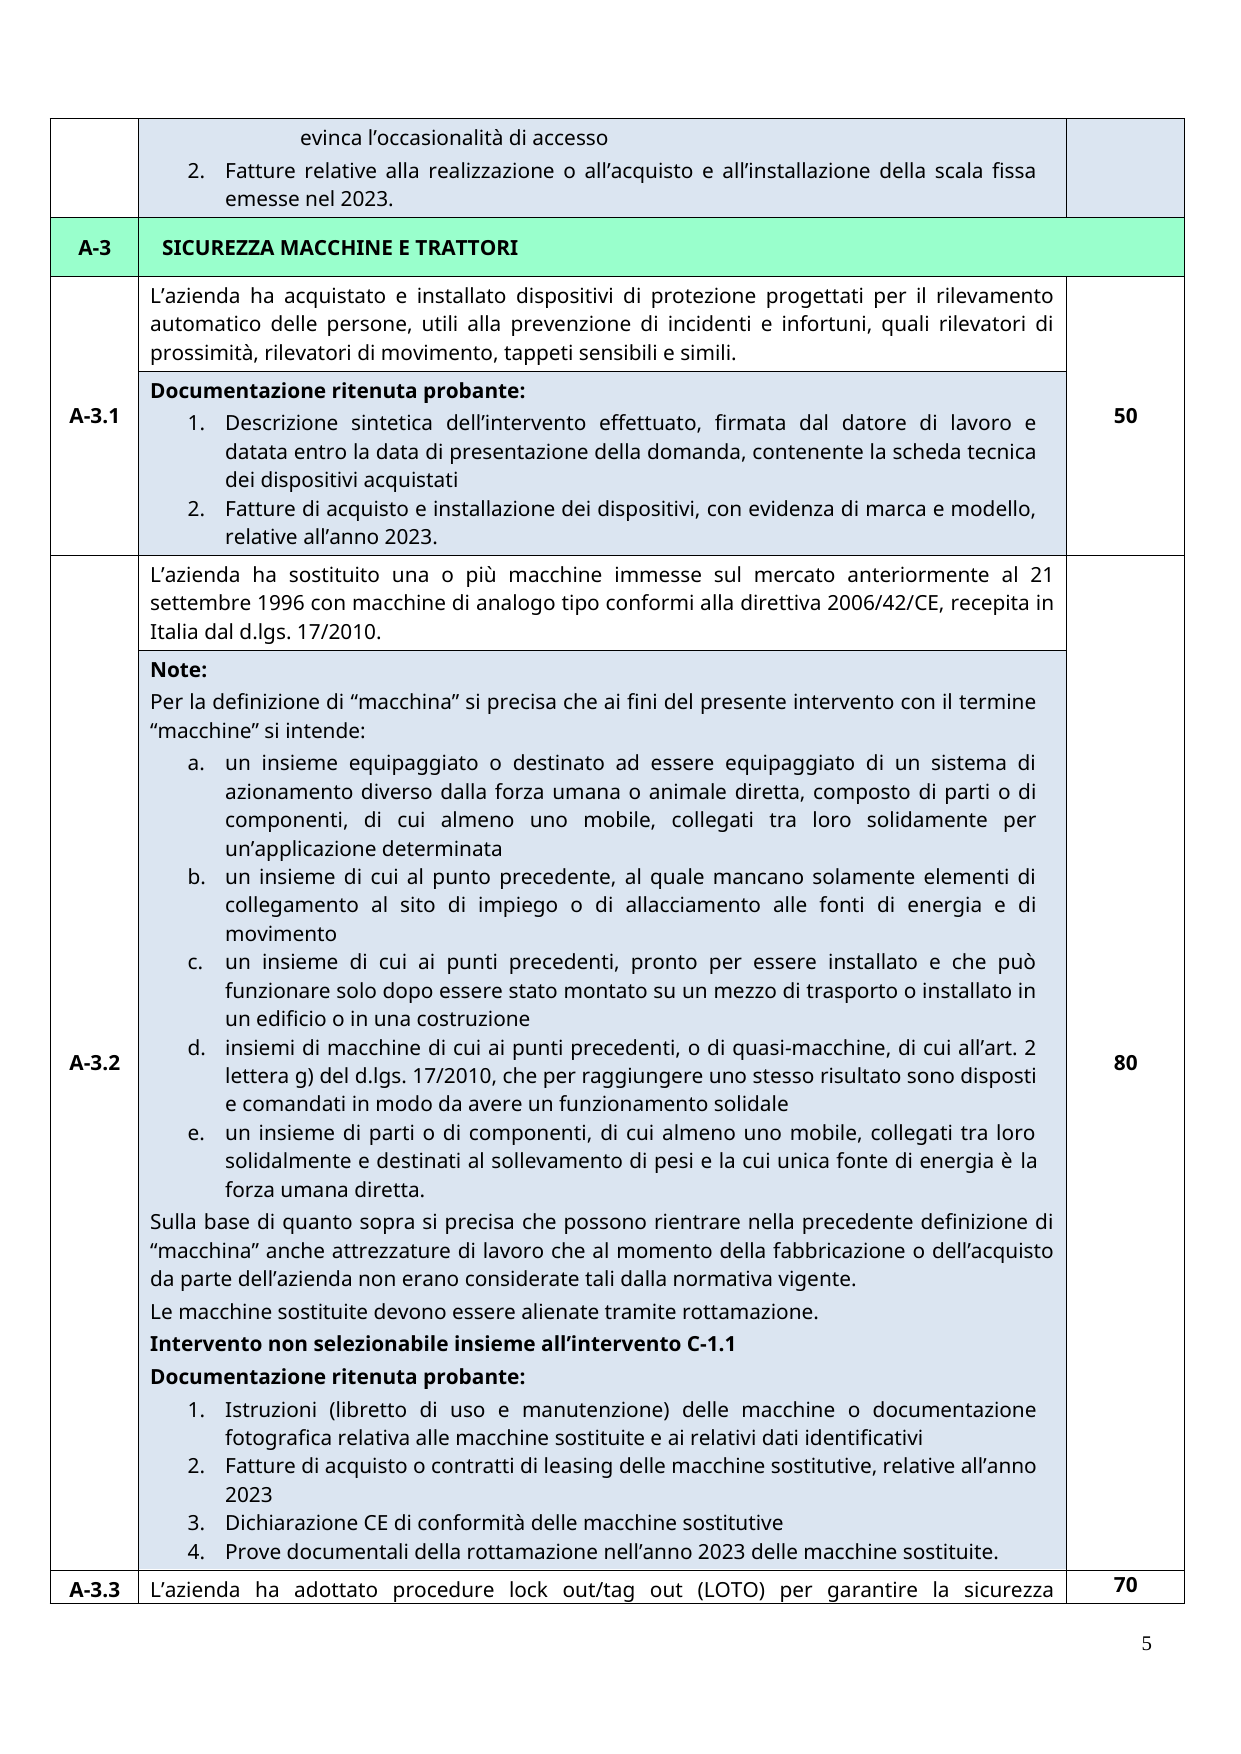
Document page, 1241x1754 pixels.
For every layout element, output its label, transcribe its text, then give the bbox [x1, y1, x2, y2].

table_cell A-3.3 [51, 1571, 138, 1603]
table_cell A-3 [51, 218, 138, 276]
table_cell SICUREZZA MACCHINE E TRATTORI [139, 218, 1184, 276]
table_cell Documentazione ritenuta probante: Descrizione sintetica dell’intervento effettuato, firmata dal datore di lavoro e datata entro la data di presentazione della domanda, contenente la scheda tecnica dei dispositivi acquistati Fatture di acquisto e installazione dei dispositivi, con evidenza di marca e modello, relative all’anno 2023. [139, 372, 1066, 555]
table_cell 80 [1067, 556, 1184, 1569]
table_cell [139, 119, 1066, 217]
table_cell Note: Per la definizione di “macchina” si precisa che ai fini del presente intervento con il termine “macchine” si intende: un insieme equipaggiato o destinato ad essere equipaggiato di un sistema di azionamento diverso dalla forza umana o animale diretta, composto di parti o di componenti, di cui almeno uno mobile, collegati tra loro solidamente per un’applicazione determinata un insieme di cui al punto precedente, al quale mancano solamente elementi di collegamento al sito di impiego o di allacciamento alle fonti di energia e di movimento un insieme di cui ai punti precedenti, pronto per essere installato e che può funzionare solo dopo essere stato montato su un mezzo di trasporto o installato in un edificio o in una costruzione insiemi di macchine di cui ai punti precedenti, o di quasi-macchine, di cui all’art. 2 lettera g) del d.lgs. 17/2010, che per raggiungere uno stesso risultato sono disposti e comandati in modo da avere un funzionamento solidale un insieme di parti o di componenti, di cui almeno uno mobile, collegati tra loro solidalmente e destinati al sollevamento di pesi e la cui unica fonte di energia è la forza umana diretta. Sulla base di quanto sopra si precisa che possono rientrare nella precedente definizione di “macchina” anche attrezzature di lavoro che al momento della fabbricazione o dell’acquisto da parte dell’azienda non erano considerate tali dalla normativa vigente. Le macchine sostituite devono essere alienate tramite rottamazione. Intervento non selezionabile insieme all’intervento C-1.1 Documentazione ritenuta probante: Istruzioni (libretto di uso e manutenzione) delle macchine o documentazione fotografica relativa alle macchine sostituite e ai relativi dati identificativi Fatture di acquisto o contratti di leasing delle macchine sostitutive, relative all’anno 2023 Dichiarazione CE di conformità delle macchine sostitutive Prove documentali della rottamazione nell’anno 2023 delle macchine sostituite. [139, 651, 1066, 1569]
table_cell 50 [1067, 277, 1184, 555]
table_cell A-3.2 [51, 556, 138, 1569]
table_cell L’azienda ha sostituito una o più macchine immesse sul mercato anteriormente al 21 settembre 1996 con macchine di analogo tipo conformi alla direttiva 2006/42/CE, recepita in Italia dal d.lgs. 17/2010. [139, 556, 1066, 649]
table_cell L’azienda ha acquistato e installato dispositivi di protezione progettati per il rilevamento automatico delle persone, utili alla prevenzione di incidenti e infortuni, quali rilevatori di prossimità, rilevatori di movimento, tappeti sensibili e simili. [139, 277, 1066, 371]
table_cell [139, 1571, 1066, 1603]
table_cell A-3.1 [51, 277, 138, 555]
table_cell 70 [1067, 1571, 1184, 1603]
